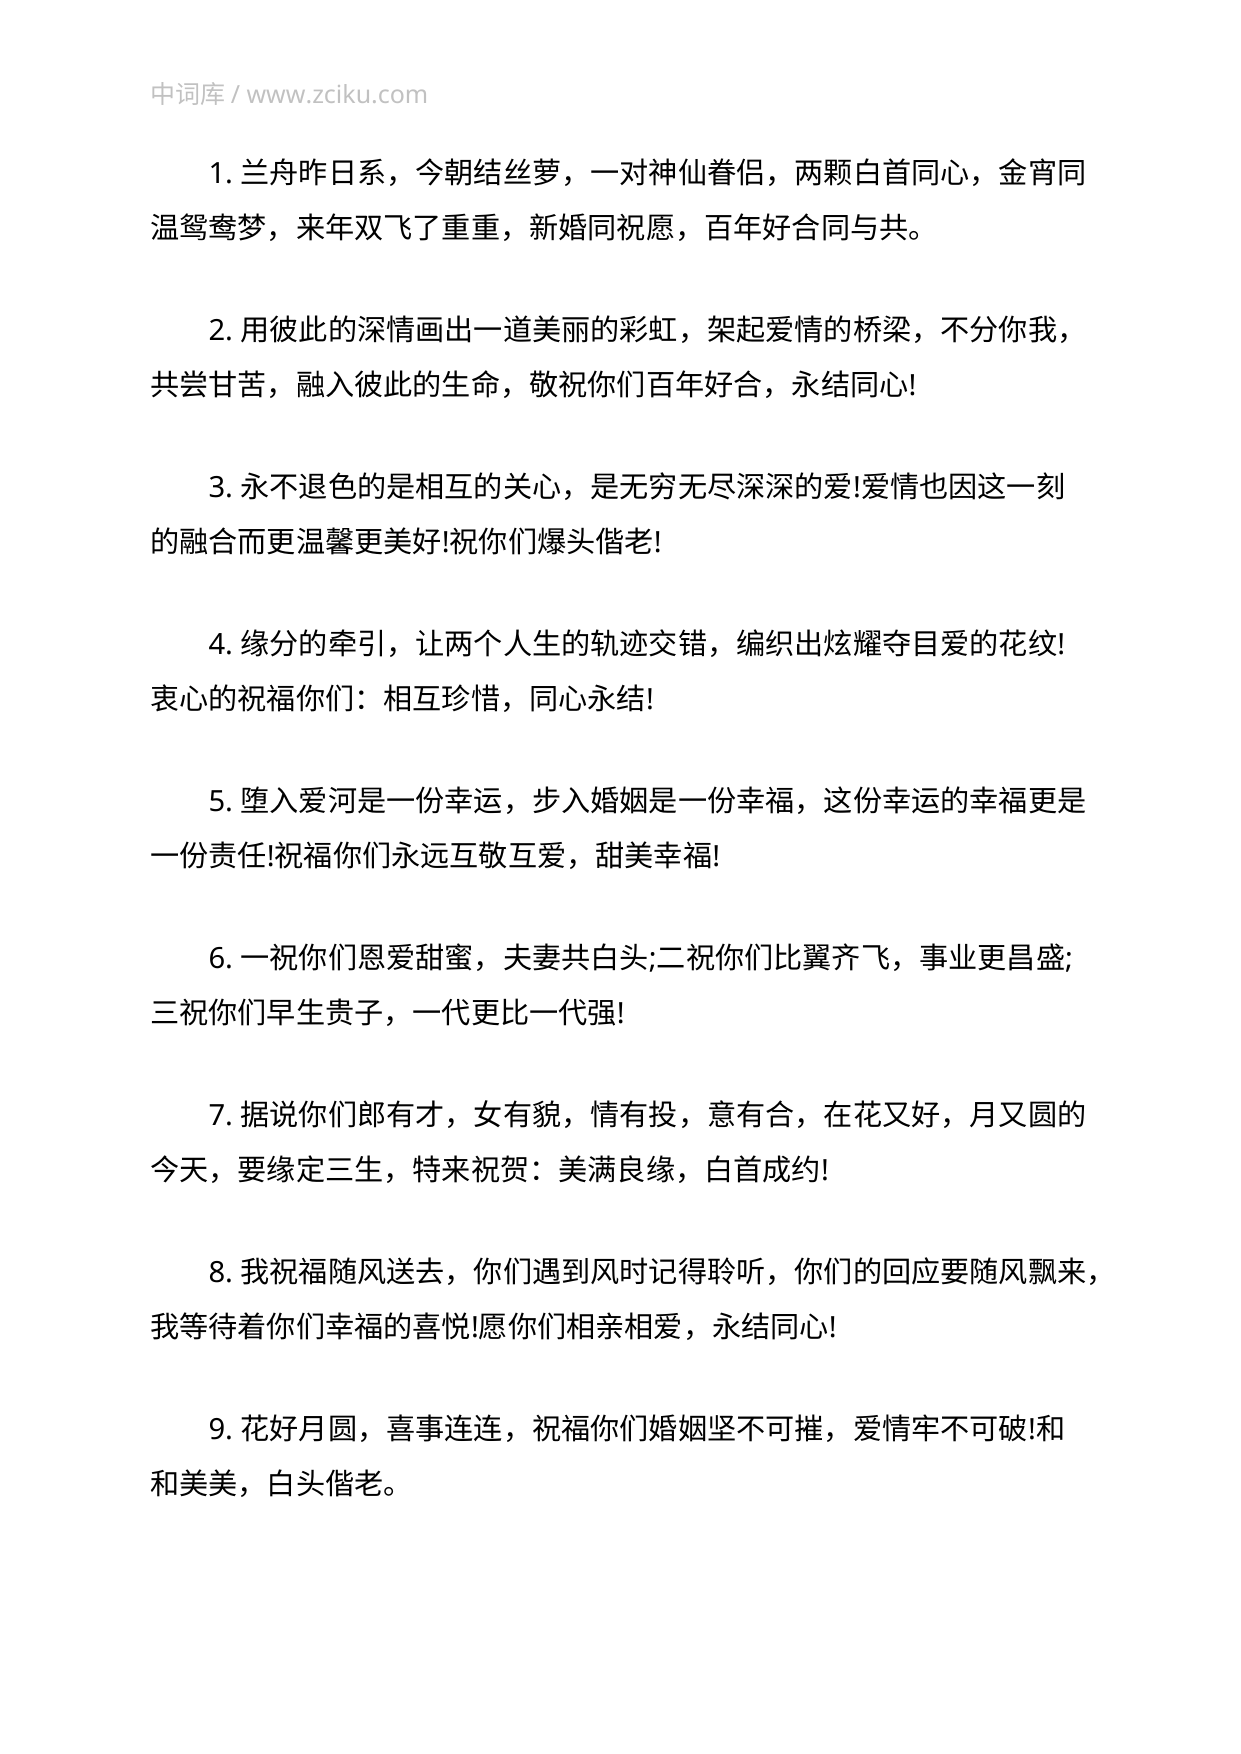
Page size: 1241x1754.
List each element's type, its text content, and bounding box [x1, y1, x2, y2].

text 7. 据说你们郎有才，女有貌，情有投，意有合，在花又好，月又圆的今天，要缘定三生，特来祝贺：美满良缘，白首成约! [150, 1092, 1090, 1189]
text 4. 缘分的牵引，让两个人生的轨迹交错，编织出炫耀夺目爱的花纹!衷心的祝福你们：相互珍惜，同心永结! [150, 621, 1090, 718]
text 1. 兰舟昨日系，今朝结丝萝，一对神仙眷侣，两颗白首同心，金宵同温鸳鸯梦，来年双飞了重重，新婚同祝愿，百年好合同与共。 [150, 150, 1090, 247]
text 8. 我祝福随风送去，你们遇到风时记得聆听，你们的回应要随风飘来，我等待着你们幸福的喜悦!愿你们相亲相爱，永结同心! [150, 1249, 1090, 1346]
text 3. 永不退色的是相互的关心，是无穷无尽深深的爱!爱情也因这一刻的融合而更温馨更美好!祝你们爆头偕老! [150, 464, 1090, 561]
text 6. 一祝你们恩爱甜蜜，夫妻共白头;二祝你们比翼齐飞，事业更昌盛;三祝你们早生贵子，一代更比一代强! [150, 935, 1090, 1032]
text 2. 用彼此的深情画出一道美丽的彩虹，架起爱情的桥梁，不分你我，共尝甘苦，融入彼此的生命，敬祝你们百年好合，永结同心! [150, 307, 1090, 404]
text 9. 花好月圆，喜事连连，祝福你们婚姻坚不可摧，爱情牢不可破!和和美美，白头偕老。 [150, 1406, 1090, 1503]
text 5. 堕入爱河是一份幸运，步入婚姻是一份幸福，这份幸运的幸福更是一份责任!祝福你们永远互敬互爱，甜美幸福! [150, 778, 1090, 875]
